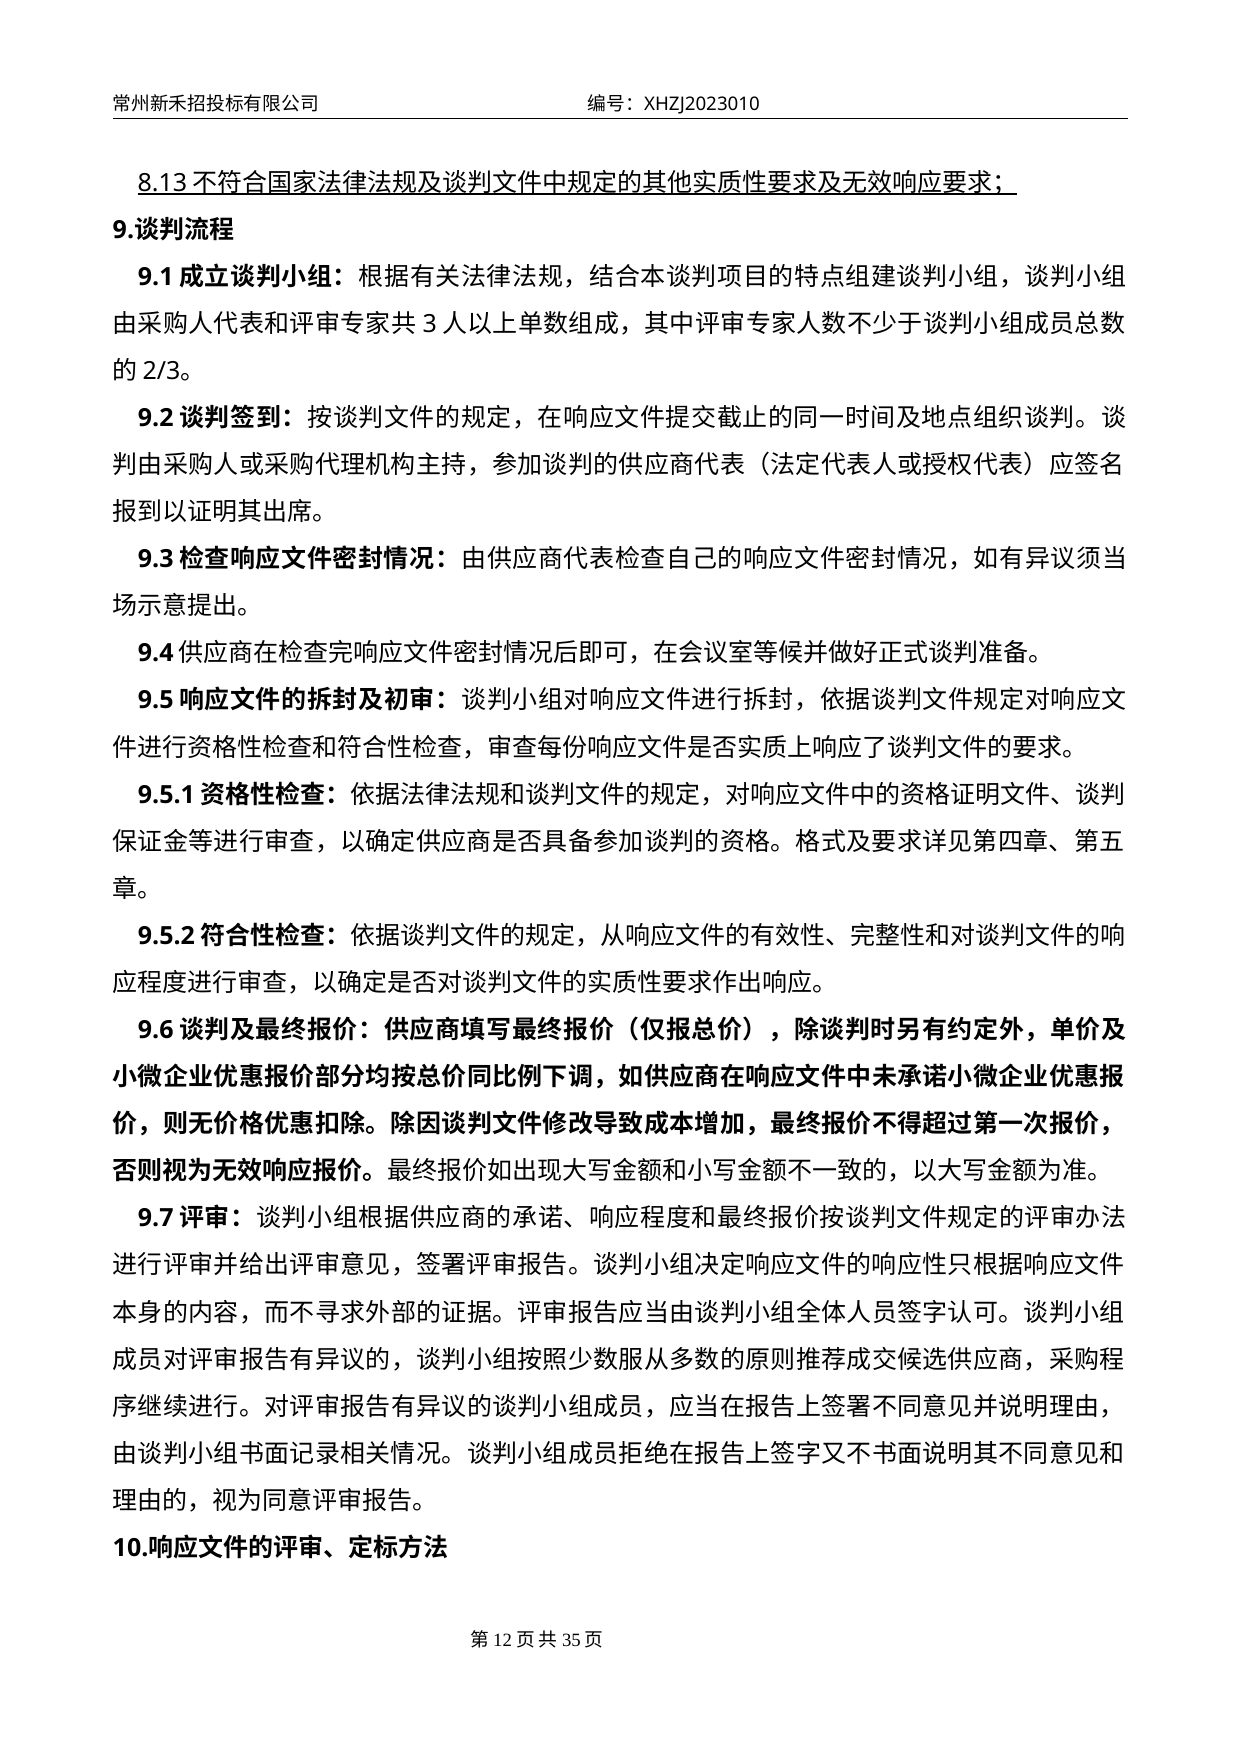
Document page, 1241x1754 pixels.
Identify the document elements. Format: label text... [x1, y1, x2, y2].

text 9.5响应文件的拆封及初审：谈判小组对响应文件进行拆封，依据谈判文件规定对响应文件进行资格性检查和符合性检查，审查每份响应文件是否实质上响应了谈判文件的要求。 [112, 680, 1128, 763]
text 10.响应文件的评审、定标方法 [112, 1527, 1128, 1564]
text 9.3检查响应文件密封情况：由供应商代表检查自己的响应文件密封情况，如有异议须当场示意提出。 [112, 539, 1128, 622]
text 9.5.2符合性检查：依据谈判文件的规定，从响应文件的有效性、完整性和对谈判文件的响应程度进行审查，以确定是否对谈判文件的实质性要求作出响应。 [112, 915, 1128, 999]
text 9.谈判流程 [112, 209, 1128, 245]
text 9.7评审：谈判小组根据供应商的承诺、响应程度和最终报价按谈判文件规定的评审办法进行评审并给出评审意见，签署评审报告。谈判小组决定响应文件的响应性只根据响应文件本身的内容，而不寻求外部的证据。评审报告应当由谈判小组全体人员签字认可。谈判小组成员对评审报告有异议的，谈判小组按照少数服从多数的原则推荐成交候选供应商，采购程序继续进行。对评审报告有异议的谈判小组成员，应当在报告上签署不同意见并说明理由，由谈判小组书面记录相关情况。谈判小组成员拒绝在报告上签字又不书面说明其不同意见和理由的，视为同意评审报告。 [112, 1198, 1128, 1517]
text 9.1成立谈判小组：根据有关法律法规，结合本谈判项目的特点组建谈判小组，谈判小组由采购人代表和评审专家共3人以上单数组成，其中评审专家人数不少于谈判小组成员总数的2/3。 [112, 256, 1128, 387]
text 9.6谈判及最终报价：供应商填写最终报价（仅报总价），除谈判时另有约定外，单价及小微企业优惠报价部分均按总价同比例下调，如供应商在响应文件中未承诺小微企业优惠报价，则无价格优惠扣除。除因谈判文件修改导致成本增加，最终报价不得超过第一次报价，否则视为无效响应报价。最终报价如出现大写金额和小写金额不一致的，以大写金额为准。 [112, 1009, 1128, 1187]
text 9.4供应商在检查完响应文件密封情况后即可，在会议室等候并做好正式谈判准备。 [112, 633, 1128, 669]
text 8.13不符合国家法律法规及谈判文件中规定的其他实质性要求及无效响应要求； [112, 162, 1128, 198]
text 9.2谈判签到：按谈判文件的规定，在响应文件提交截止的同一时间及地点组织谈判。谈判由采购人或采购代理机构主持，参加谈判的供应商代表（法定代表人或授权代表）应签名报到以证明其出席。 [112, 397, 1128, 528]
text 9.5.1资格性检查：依据法律法规和谈判文件的规定，对响应文件中的资格证明文件、谈判保证金等进行审查，以确定供应商是否具备参加谈判的资格。格式及要求详见第四章、第五章。 [112, 774, 1128, 904]
